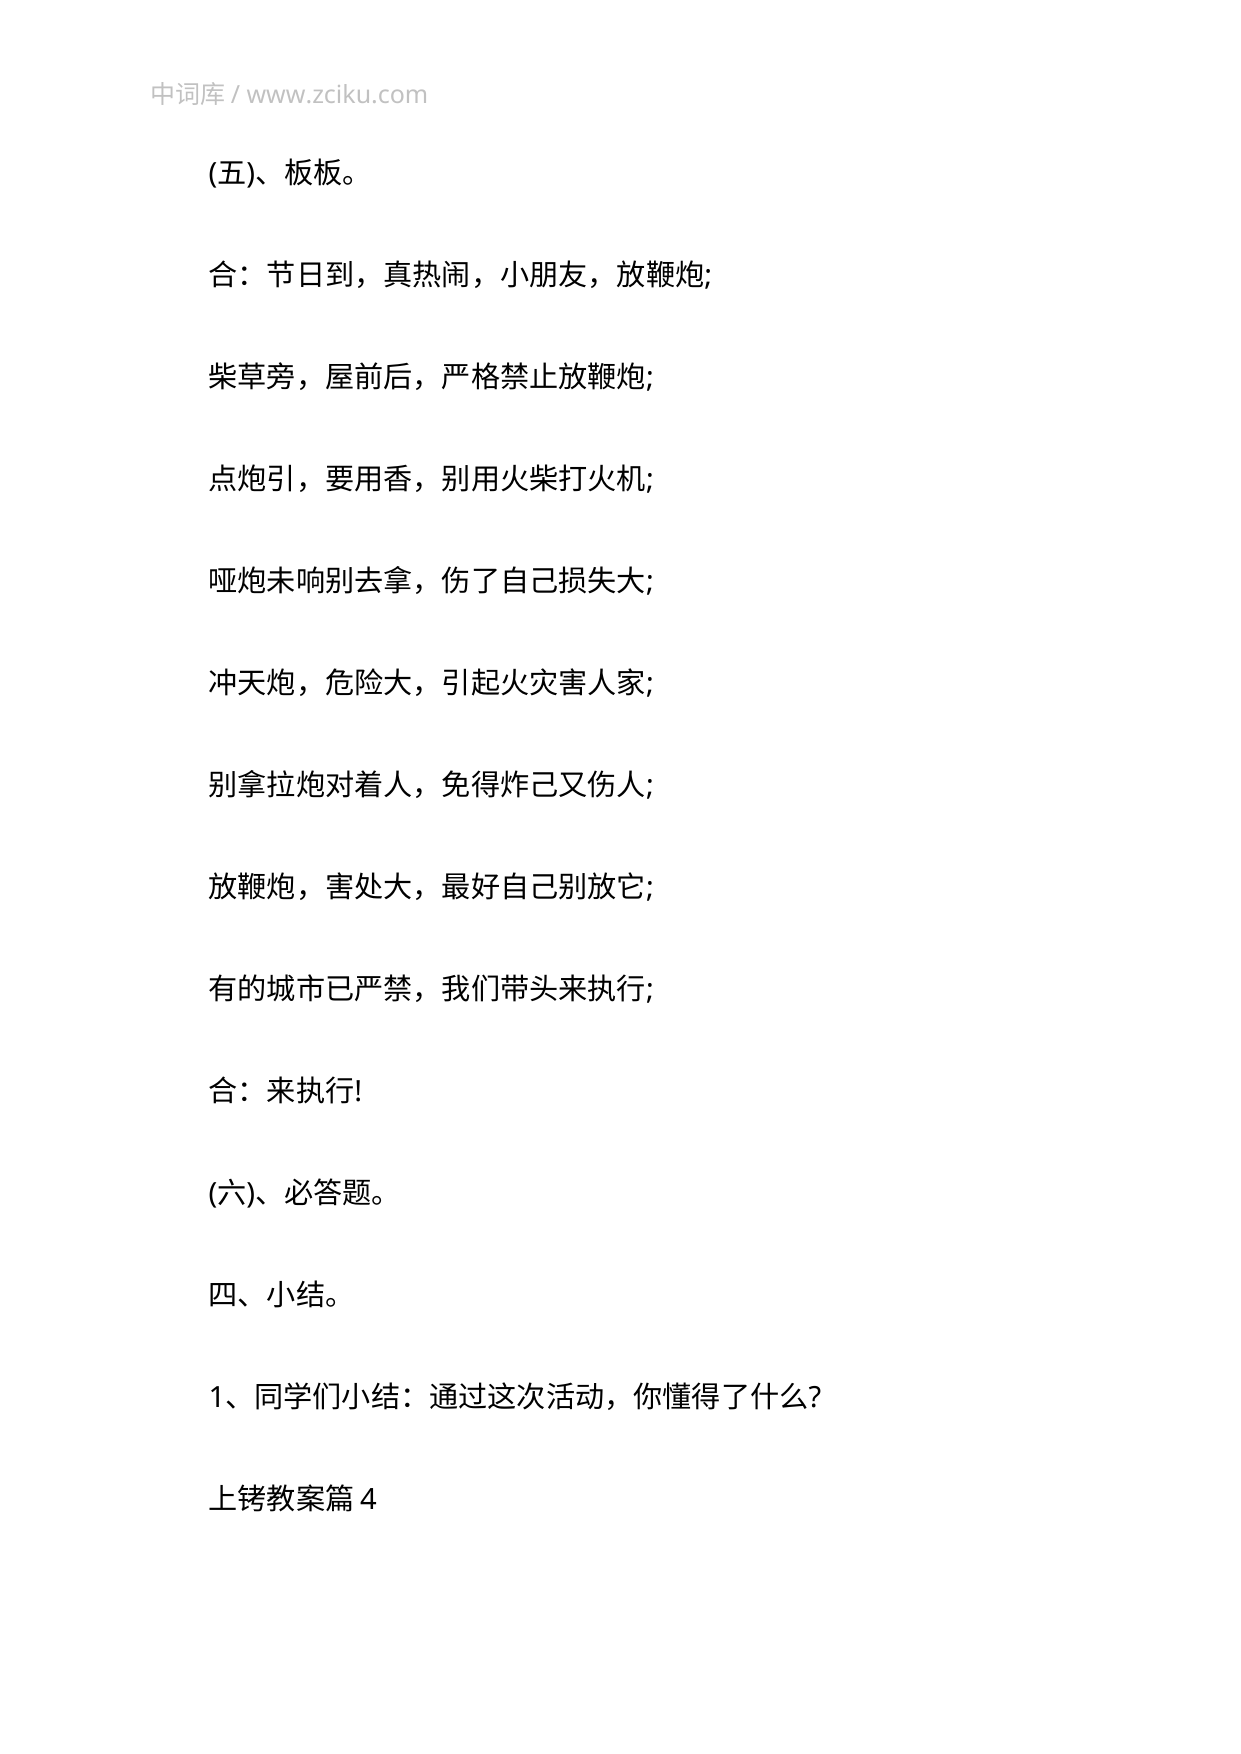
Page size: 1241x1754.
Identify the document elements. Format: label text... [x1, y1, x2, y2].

text 放鞭炮，害处大，最好自己别放它; [150, 864, 1090, 906]
text 合：来执行! [150, 1068, 1090, 1110]
text (五)、板板。 [150, 150, 1090, 192]
text 别拿拉炮对着人，免得炸己又伤人; [150, 762, 1090, 804]
text (六)、必答题。 [150, 1170, 1090, 1212]
text 1、同学们小结：通过这次活动，你懂得了什么? [150, 1373, 1090, 1416]
text 有的城市已严禁，我们带头来执行; [150, 966, 1090, 1008]
text 哑炮未响别去拿，伤了自己损失大; [150, 558, 1090, 600]
text 合：节日到，真热闹，小朋友，放鞭炮; [150, 252, 1090, 294]
text 冲天炮，危险大，引起火灾害人家; [150, 660, 1090, 702]
text 柴草旁，屋前后，严格禁止放鞭炮; [150, 354, 1090, 396]
text 上铐教案篇4 [150, 1476, 1090, 1518]
text 点炮引，要用香，别用火柴打火机; [150, 456, 1090, 498]
text 四、小结。 [150, 1272, 1090, 1314]
